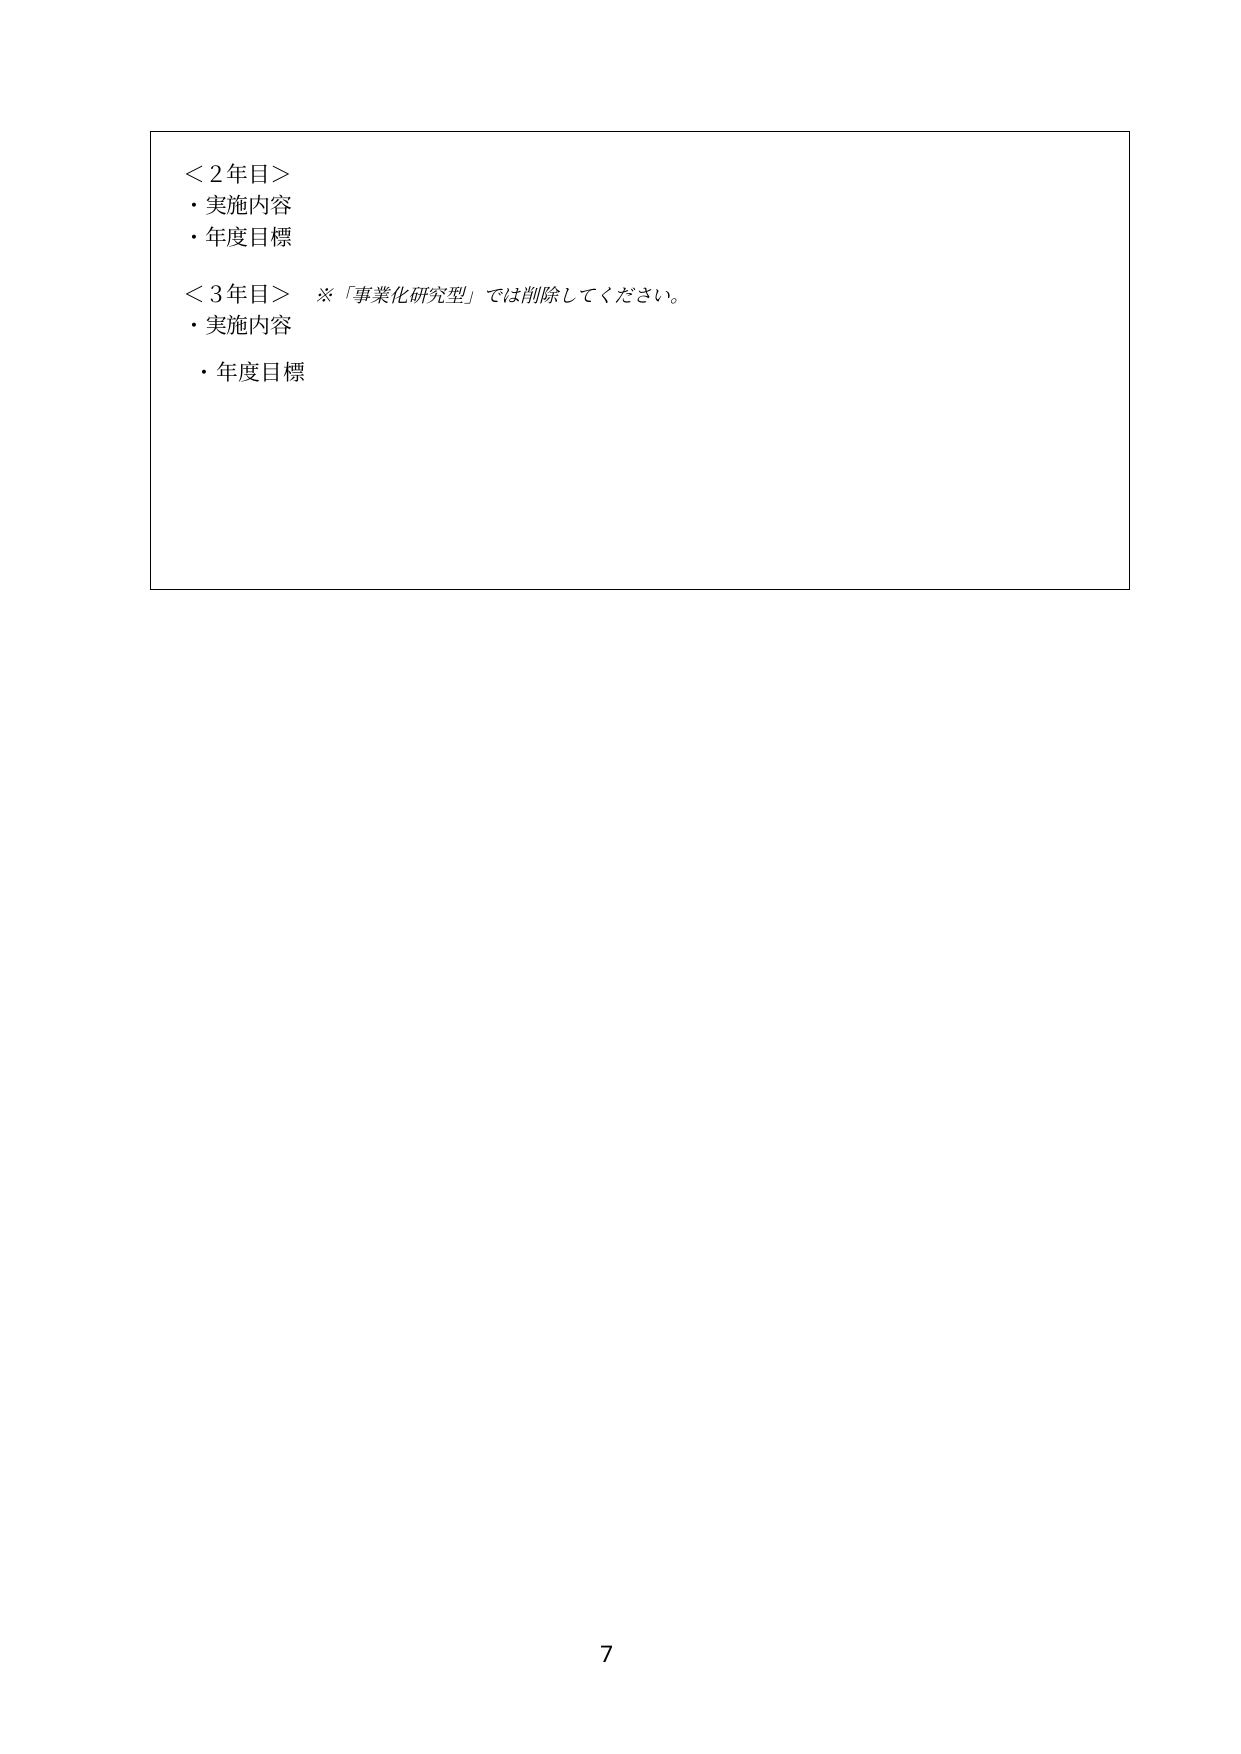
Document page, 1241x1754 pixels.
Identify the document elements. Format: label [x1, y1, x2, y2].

table_header [151, 132, 1129, 589]
